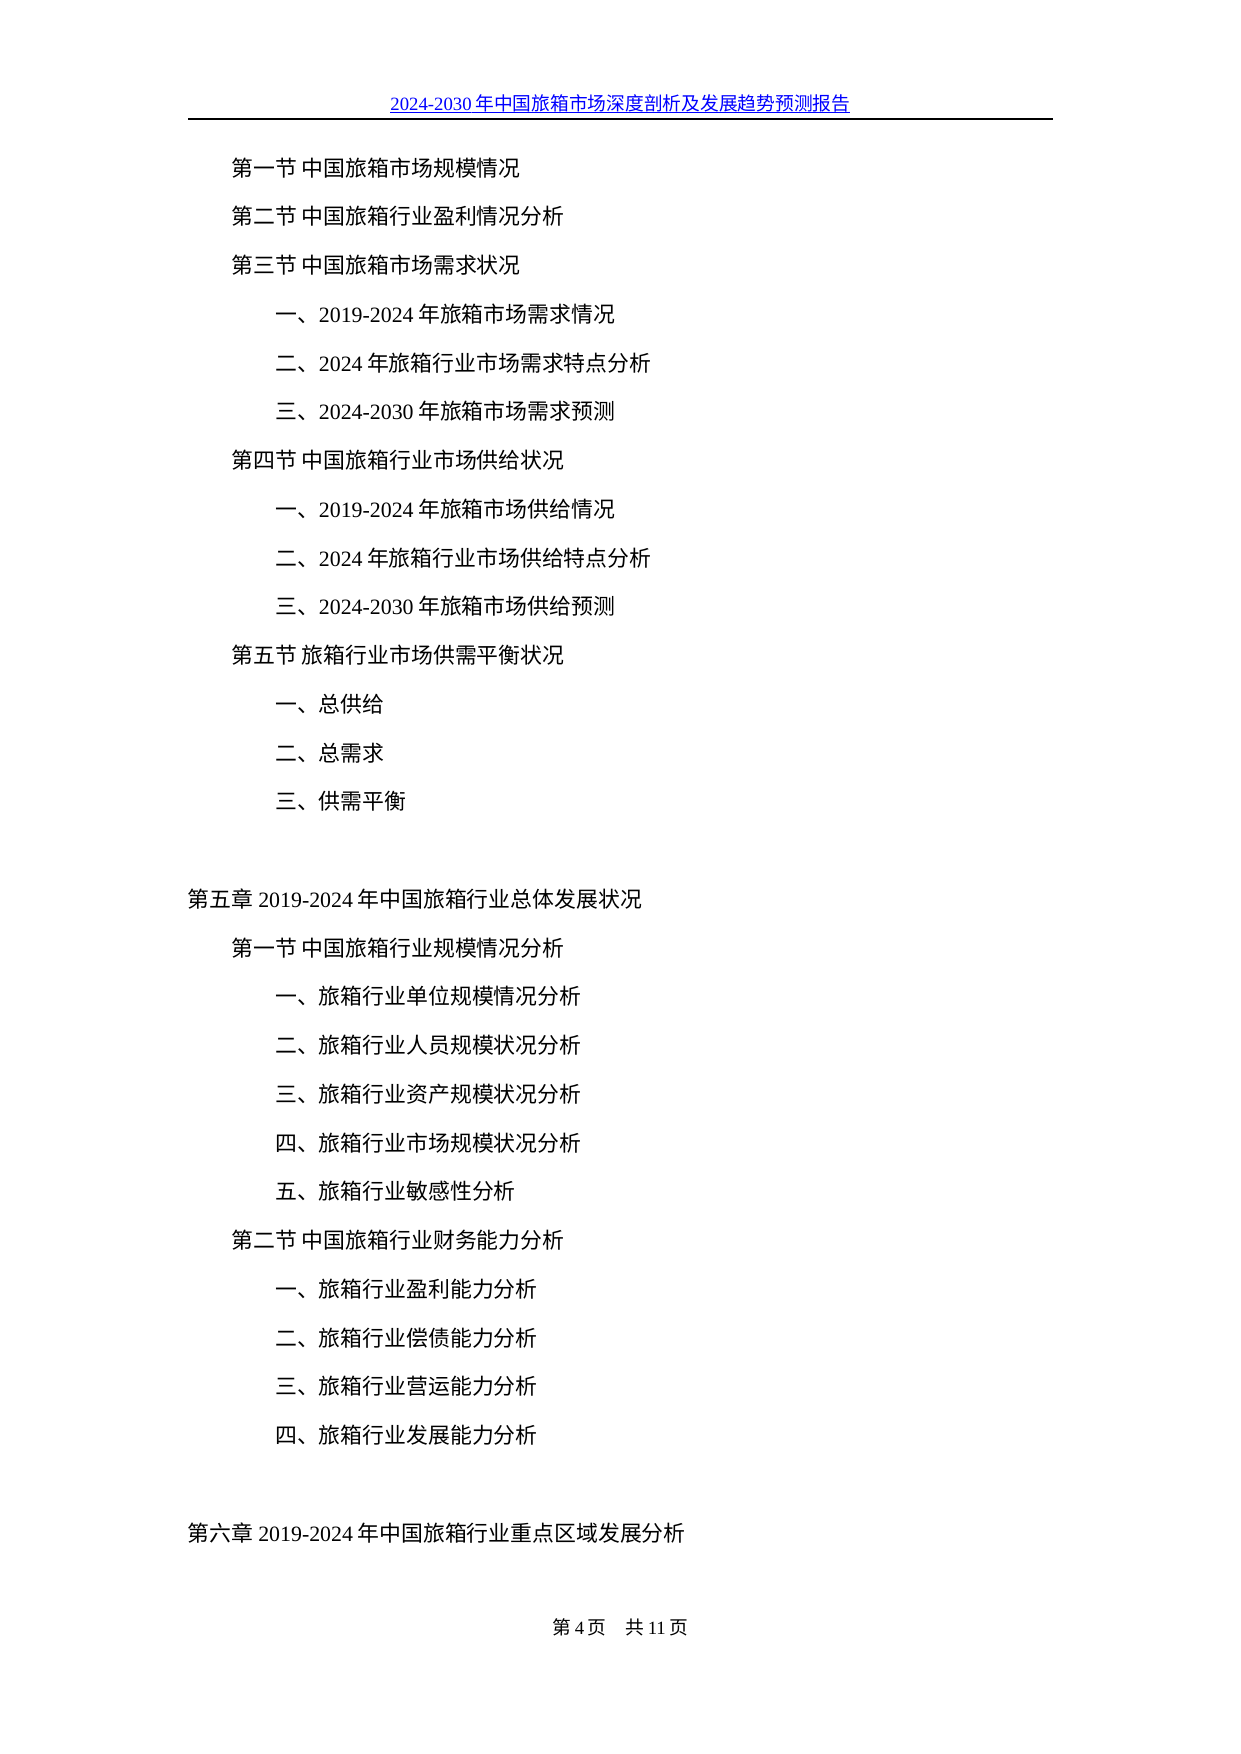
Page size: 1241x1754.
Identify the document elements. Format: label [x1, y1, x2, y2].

text [187, 150, 1053, 1548]
